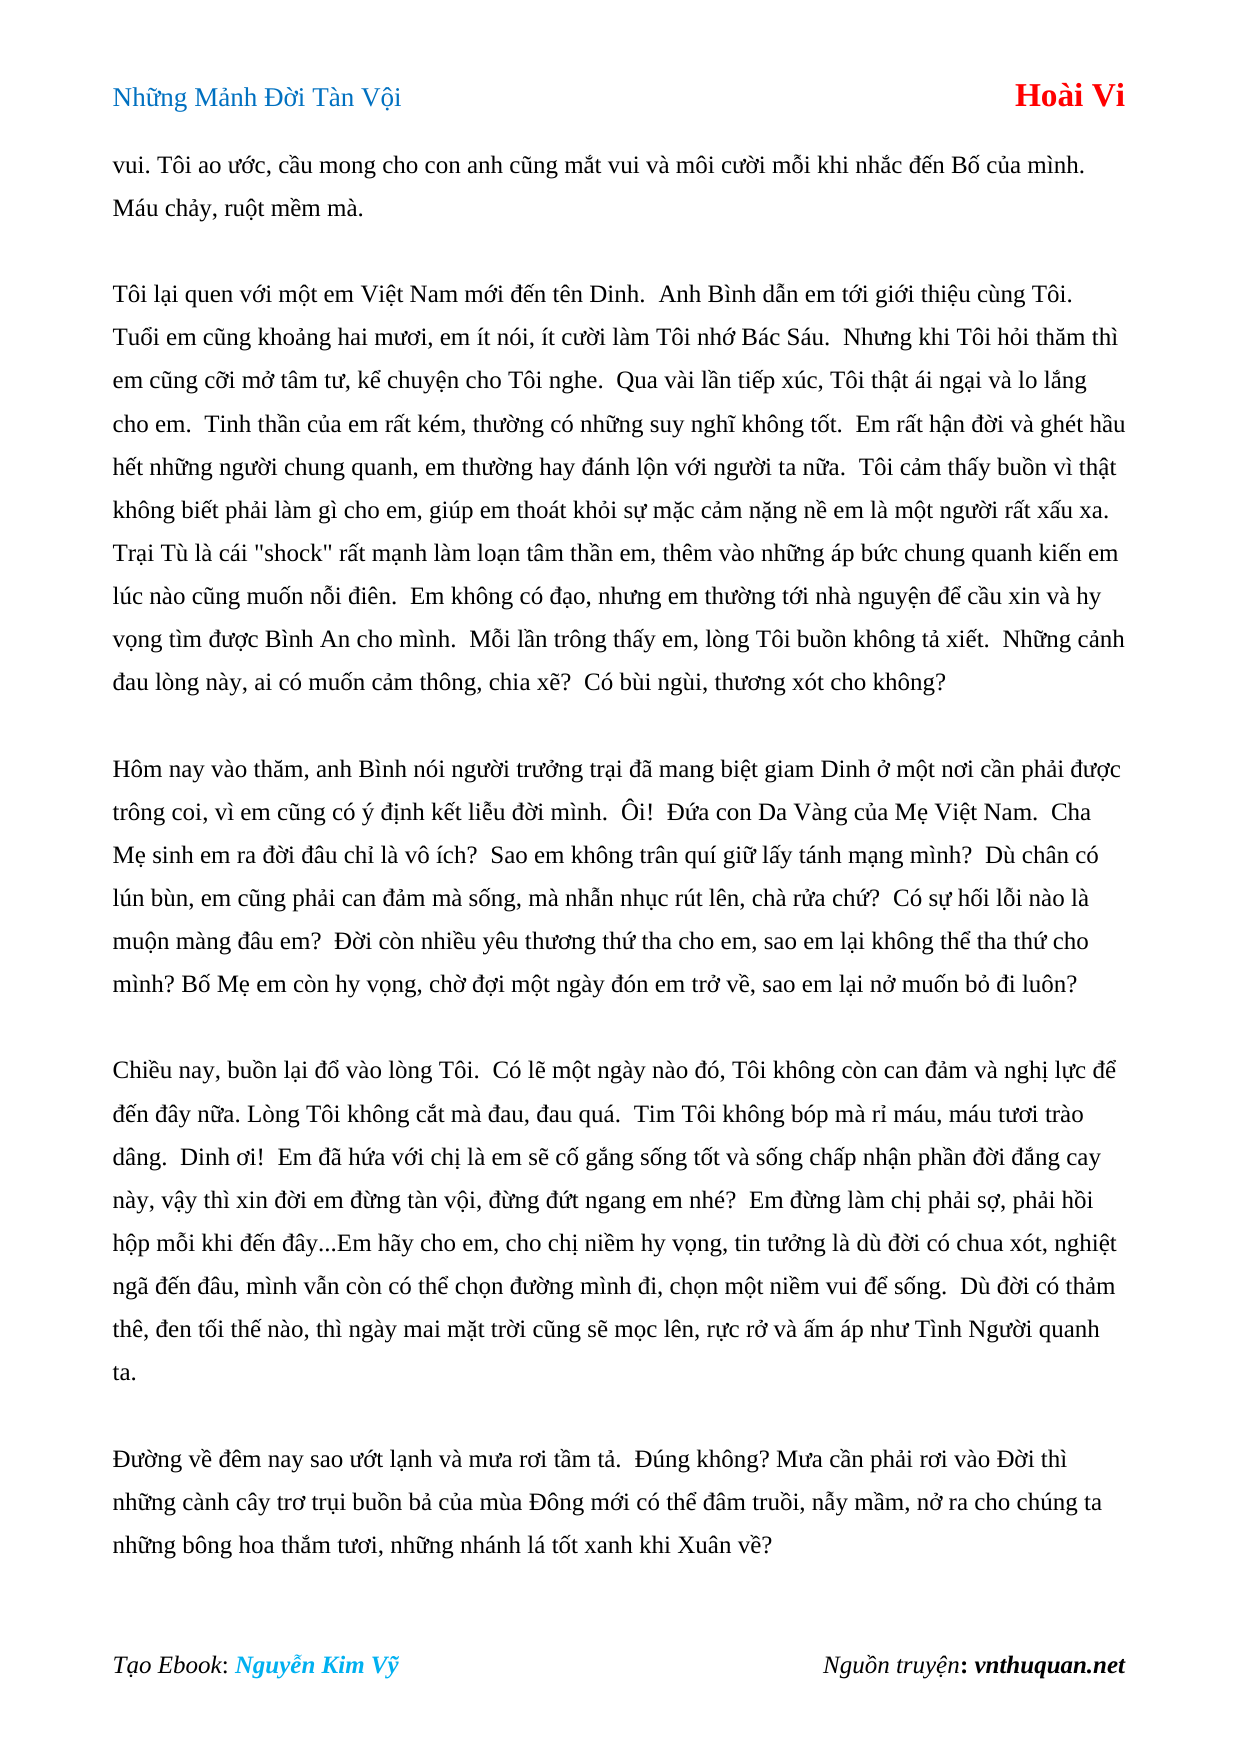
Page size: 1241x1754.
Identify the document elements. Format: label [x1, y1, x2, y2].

text [112, 150, 1128, 1602]
